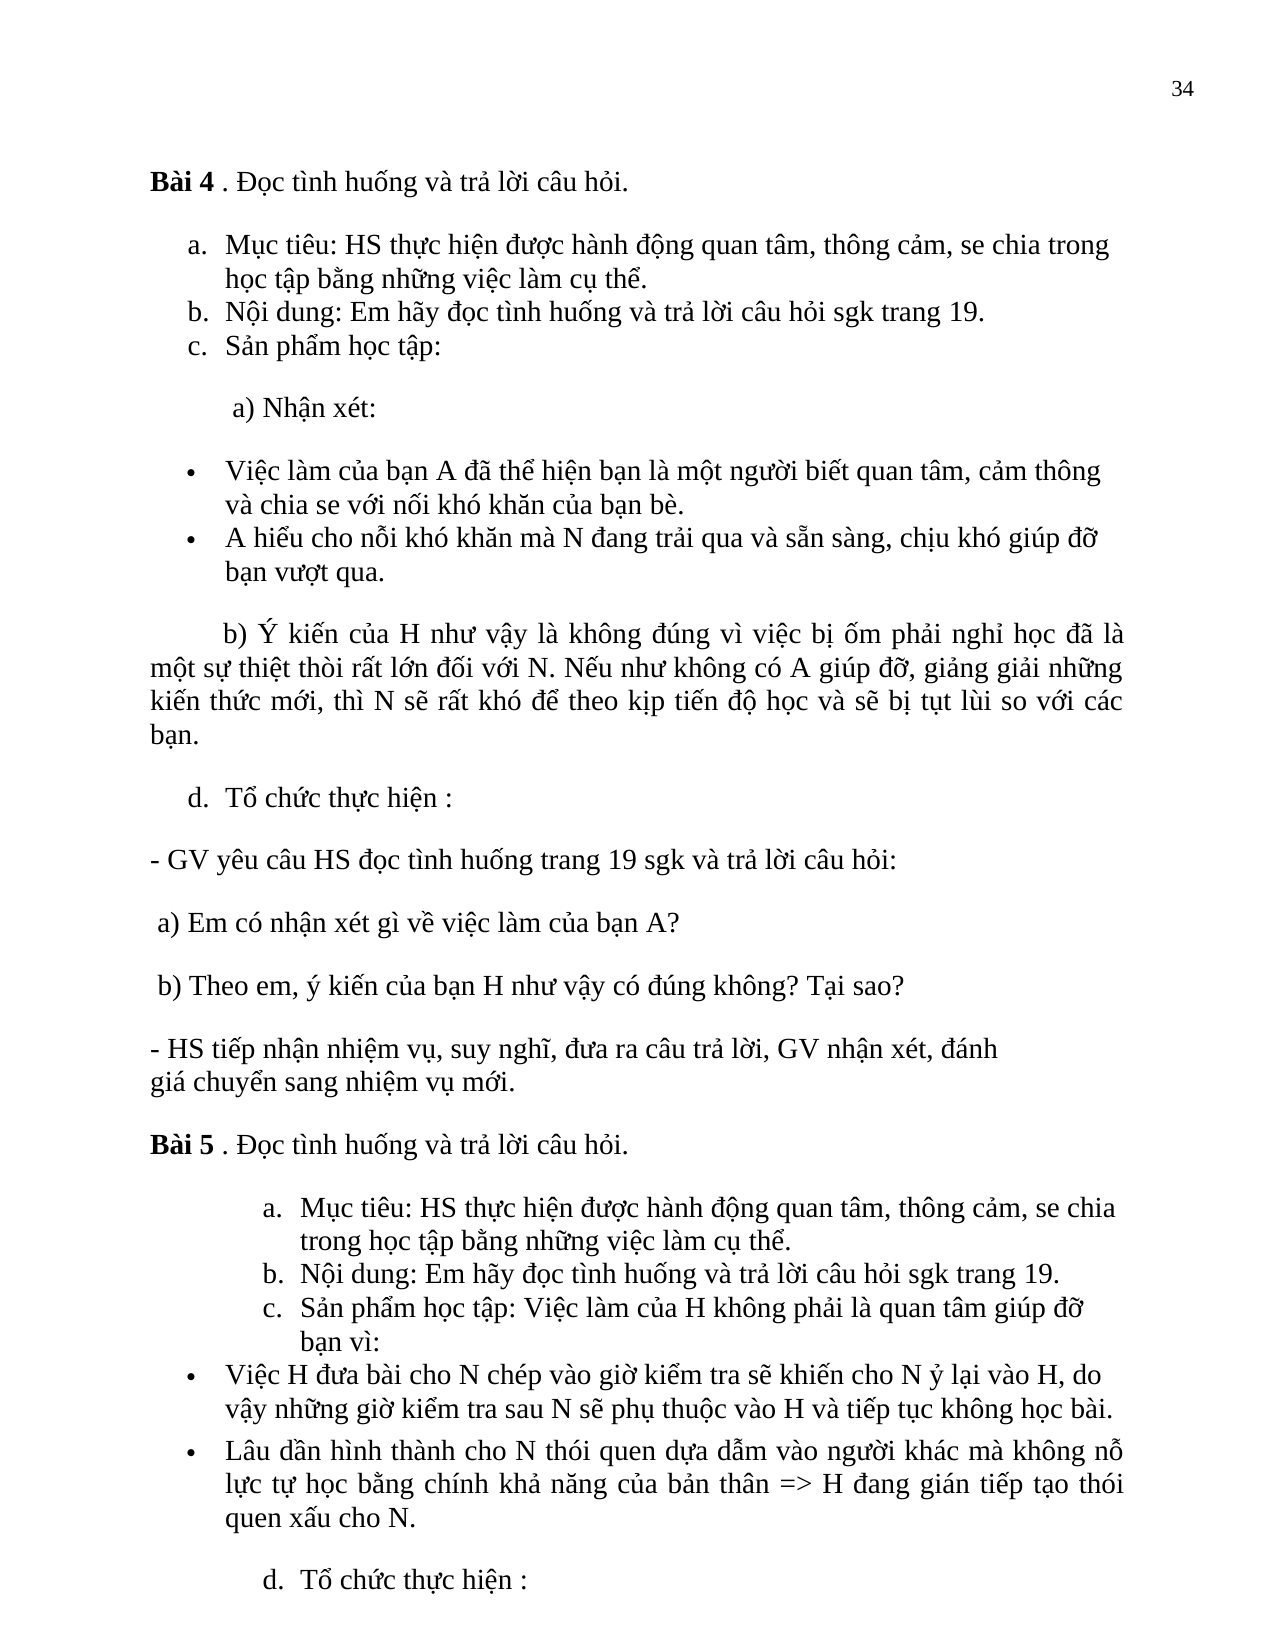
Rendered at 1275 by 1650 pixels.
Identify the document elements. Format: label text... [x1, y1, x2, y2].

list Mục tiêu: HS thực hiện được hành động quan tâm, thông cảm, se chia trong học tập bằng những việc làm cụ thể. [262, 1190, 1116, 1257]
list Sản phẩm học tập: [187, 328, 1194, 361]
list Việc H đưa bài cho N chép vào giờ kiểm tra sẽ khiến cho N ỷ lại vào H, do vậy những giờ kiểm tra sau N sẽ phụ thuộc vào H và tiếp tục không học bài. [187, 1357, 1125, 1424]
list HS tiếp nhận nhiệm vụ, suy nghĩ, đưa ra câu trả lời, GV nhận xét, đánh giá chuyển sang nhiệm vụ mới. [150, 1031, 1041, 1098]
list Nội dung: Em hãy đọc tình huống và trả lời câu hỏi sgk trang 19. [187, 294, 1194, 328]
list Việc làm của bạn A đã thể hiện bạn là một người biết quan tâm, cảm thông và chia se với nối khó khăn của bạn bè. [187, 453, 1125, 520]
list Nội dung: Em hãy đọc tình huống và trả lời câu hỏi sgk trang 19. [262, 1257, 1194, 1290]
text Bài 4 . Đọc tình huống và trả lời câu hỏi. [150, 164, 1194, 198]
list Tổ chức thực hiện : [262, 1562, 1194, 1596]
list Sản phẩm học tập: Việc làm của H không phải là quan tâm giúp đỡ bạn vì: [262, 1290, 1125, 1357]
list Theo em, ý kiến của bạn H như vậy có đúng không? Tại sao? [157, 968, 1194, 1002]
list Mục tiêu: HS thực hiện được hành động quan tâm, thông cảm, se chia trong học tập bằng những việc làm cụ thể. [187, 227, 1110, 294]
list Ý kiến của H như vậy là không đúng vì việc bị ốm phải nghỉ học đã là một sự thiệt thòi rất lớn đối với N. Nếu như không có A giúp đỡ, giảng giải những kiến thức mới, thì N sẽ rất khó để theo kịp tiến độ học và sẽ bị tụt lùi so với các bạn. [150, 616, 1125, 751]
list GV yêu câu HS đọc tình huống trang 19 sgk và trả lời câu hỏi: [150, 842, 1194, 876]
list Nhận xét: [232, 390, 1194, 424]
text Bài 5 . Đọc tình huống và trả lời câu hỏi. [150, 1127, 1194, 1161]
list A hiểu cho nỗi khó khăn mà N đang trải qua và sẵn sàng, chịu khó giúp đỡ bạn vượt qua. [187, 520, 1126, 587]
list Lâu dần hình thành cho N thói quen dựa dẫm vào người khác mà không nỗ lực tự học bằng chính khả năng của bản thân => H đang gián tiếp tạo thói quen xấu cho N. [187, 1433, 1125, 1533]
list Em có nhận xét gì về việc làm của bạn A? [157, 905, 1194, 939]
list Tổ chức thực hiện : [187, 780, 1194, 813]
